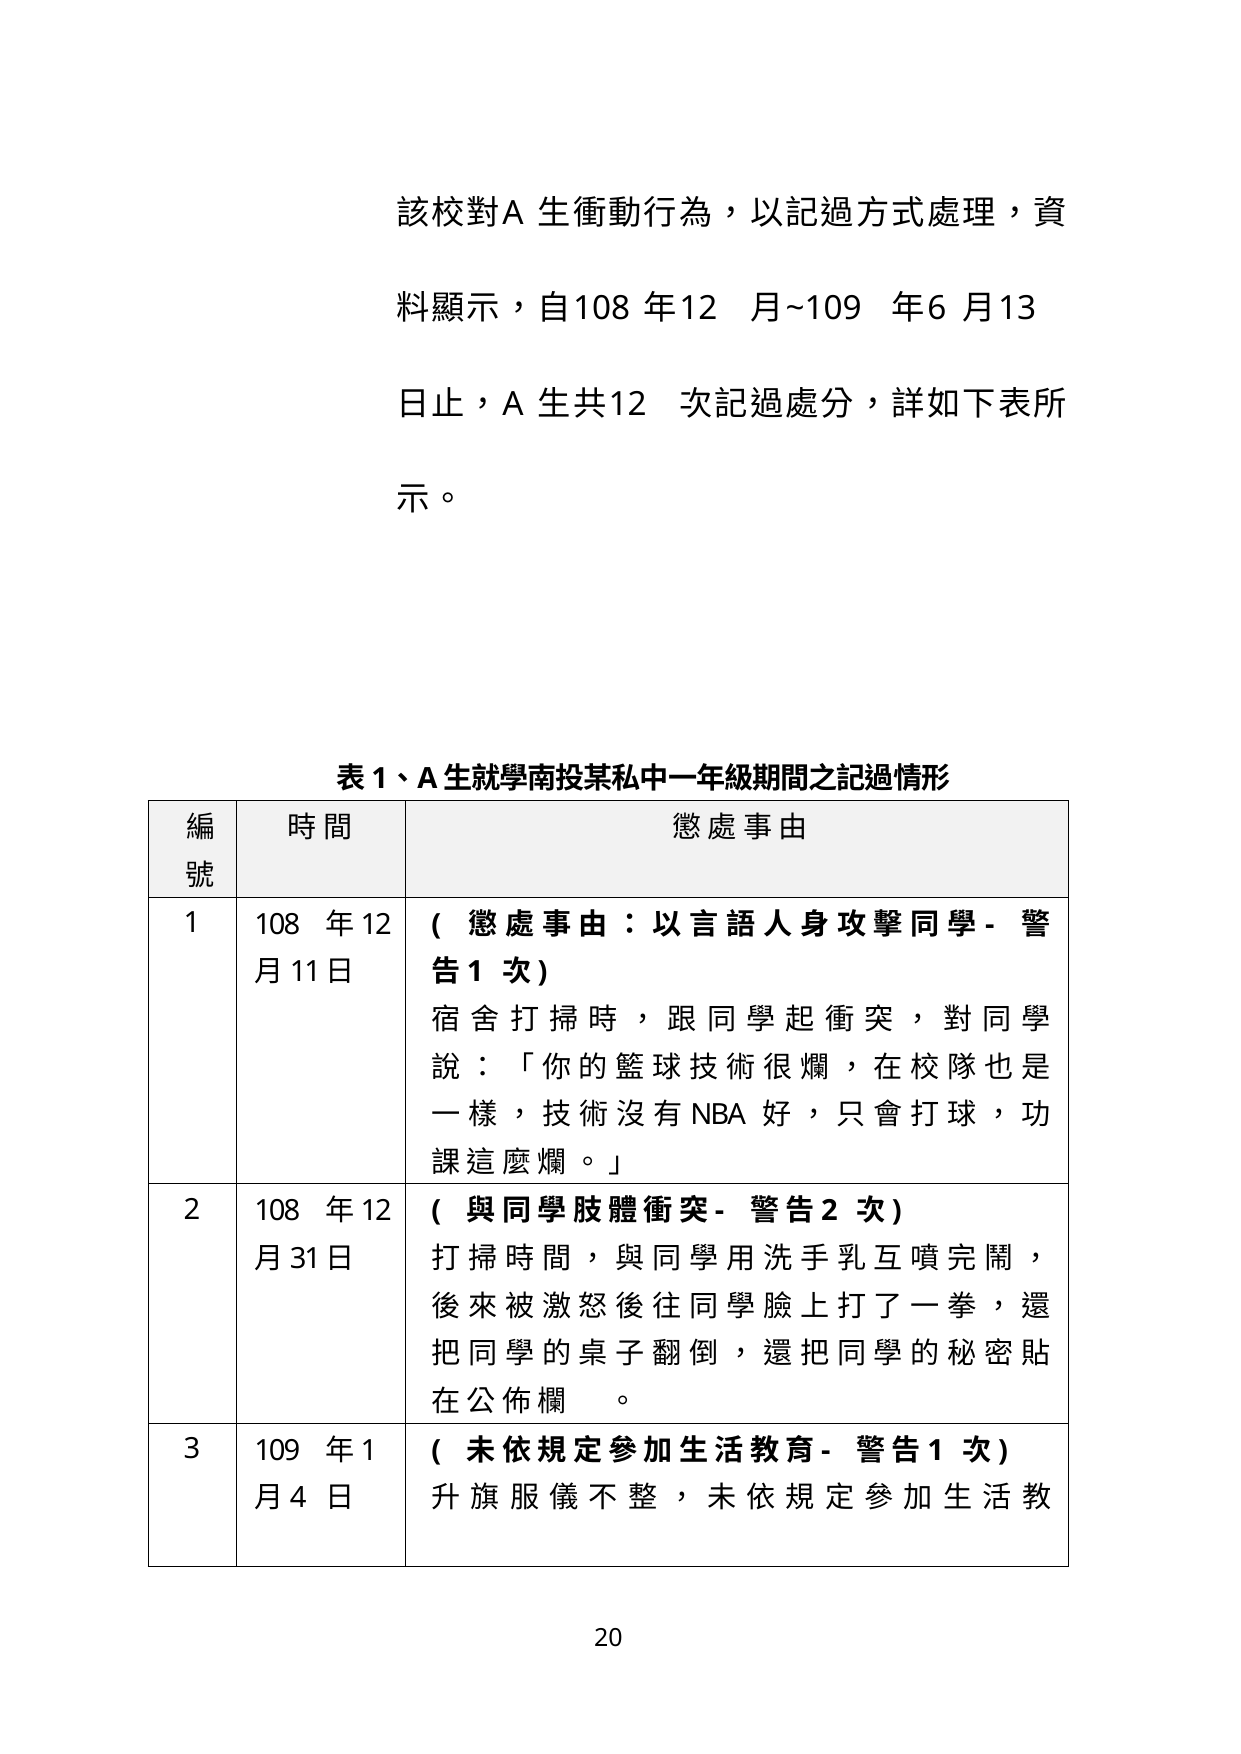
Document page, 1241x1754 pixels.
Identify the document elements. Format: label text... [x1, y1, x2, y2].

table_cell 3 [149, 1424, 236, 1566]
table_cell (懲處事由：以言語人身攻擊同學-警告1次) 宿舍打掃時，跟同學起衝突，對同學說：「你的籃球技術很爛，在校隊也是一樣，技術沒有NBA好，只會打球，功課這麼爛。」 [406, 898, 1068, 1183]
table_cell 1 [149, 898, 236, 1183]
table_cell (未依規定參加生活教育-警告1次) 升旗服儀不整，未依規定參加生活教育。 [406, 1424, 1068, 1566]
text 表1、A生就學南投某私中一年級期間之記過情形 [219, 759, 1069, 796]
table_cell (與同學肢體衝突-警告2次) 打掃時間，與同學用洗手乳互噴完鬧，後來被激怒後往同學臉上打了一拳，還把同學的桌子翻倒，還把同學的秘密貼在公佈欄 。 [406, 1184, 1068, 1422]
table_cell 109年1月4日 [237, 1424, 405, 1566]
table_cell 108年12月11日 [237, 898, 405, 1183]
table_cell 108年12月31日 [237, 1184, 405, 1422]
table_cell 2 [149, 1184, 236, 1422]
table_header 懲處事由 [406, 801, 1068, 897]
table_header 時間 [237, 801, 405, 897]
table_header 編號 [149, 801, 236, 897]
